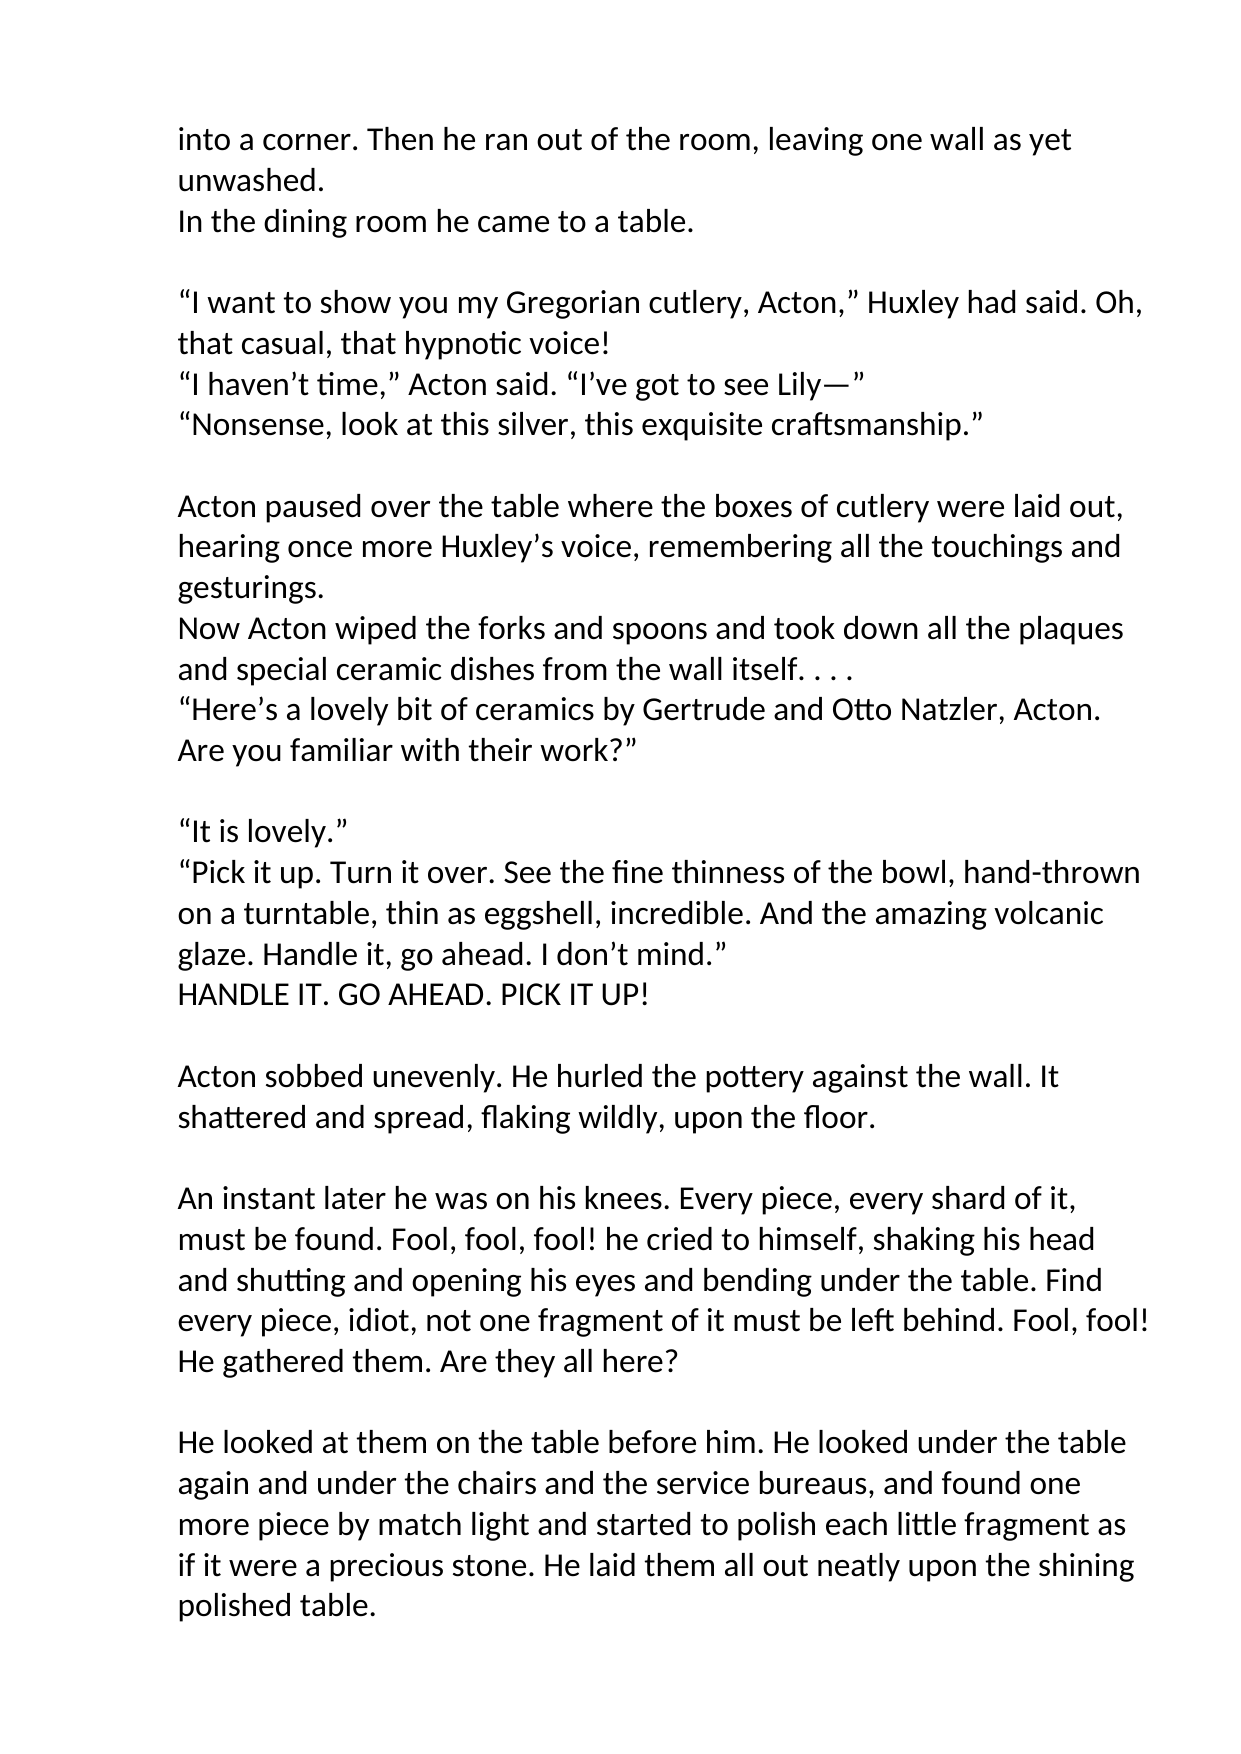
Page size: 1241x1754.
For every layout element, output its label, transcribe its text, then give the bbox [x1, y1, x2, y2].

text In the dining room he came to a table. [177, 199, 1152, 240]
text Now Acton wiped the forks and spoons and took down all the plaques and special ceramic dishes from the wall itself. . . . [177, 607, 1152, 688]
text “It is lovely.” [177, 811, 1152, 851]
text “I want to show you my Gregorian cutlery, Acton,” Huxley had said. Oh, that casual, that hypnotic voice! [177, 281, 1152, 362]
text He looked at them on the table before him. He looked under the table again and under the chairs and the service bureaus, and found one more piece by match light and started to polish each little fragment as if it were a precious stone. He laid them all out neatly upon the shining polished table. [177, 1421, 1152, 1625]
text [177, 118, 1152, 199]
text Acton sobbed unevenly. He hurled the pottery against the wall. It shattered and spread, flaking wildly, upon the floor. [177, 1055, 1152, 1136]
text Acton paused over the table where the boxes of cutlery were laid out, hearing once more Huxley’s voice, remembering all the touchings and gesturings. [177, 485, 1152, 607]
text HANDLE IT. GO AHEAD. PICK IT UP! [177, 973, 1152, 1014]
text “I haven’t time,” Acton said. “I’ve got to see Lily—” [177, 362, 1152, 403]
text An instant later he was on his knees. Every piece, every shard of it, must be found. Fool, fool, fool! he cried to himself, shaking his head and shutting and opening his eyes and bending under the table. Find every piece, idiot, not one fragment of it must be left behind. Fool, fool! He gathered them. Are they all here? [177, 1177, 1152, 1381]
text “Pick it up. Turn it over. See the fine thinness of the bowl, hand-thrown on a turntable, thin as eggshell, incredible. And the amazing volcanic glaze. Handle it, go ahead. I don’t mind.” [177, 851, 1152, 973]
text “Here’s a lovely bit of ceramics by Gertrude and Otto Natzler, Acton. Are you familiar with their work?” [177, 688, 1152, 770]
text “Nonsense, look at this silver, this exquisite craftsmanship.” [177, 403, 1152, 444]
